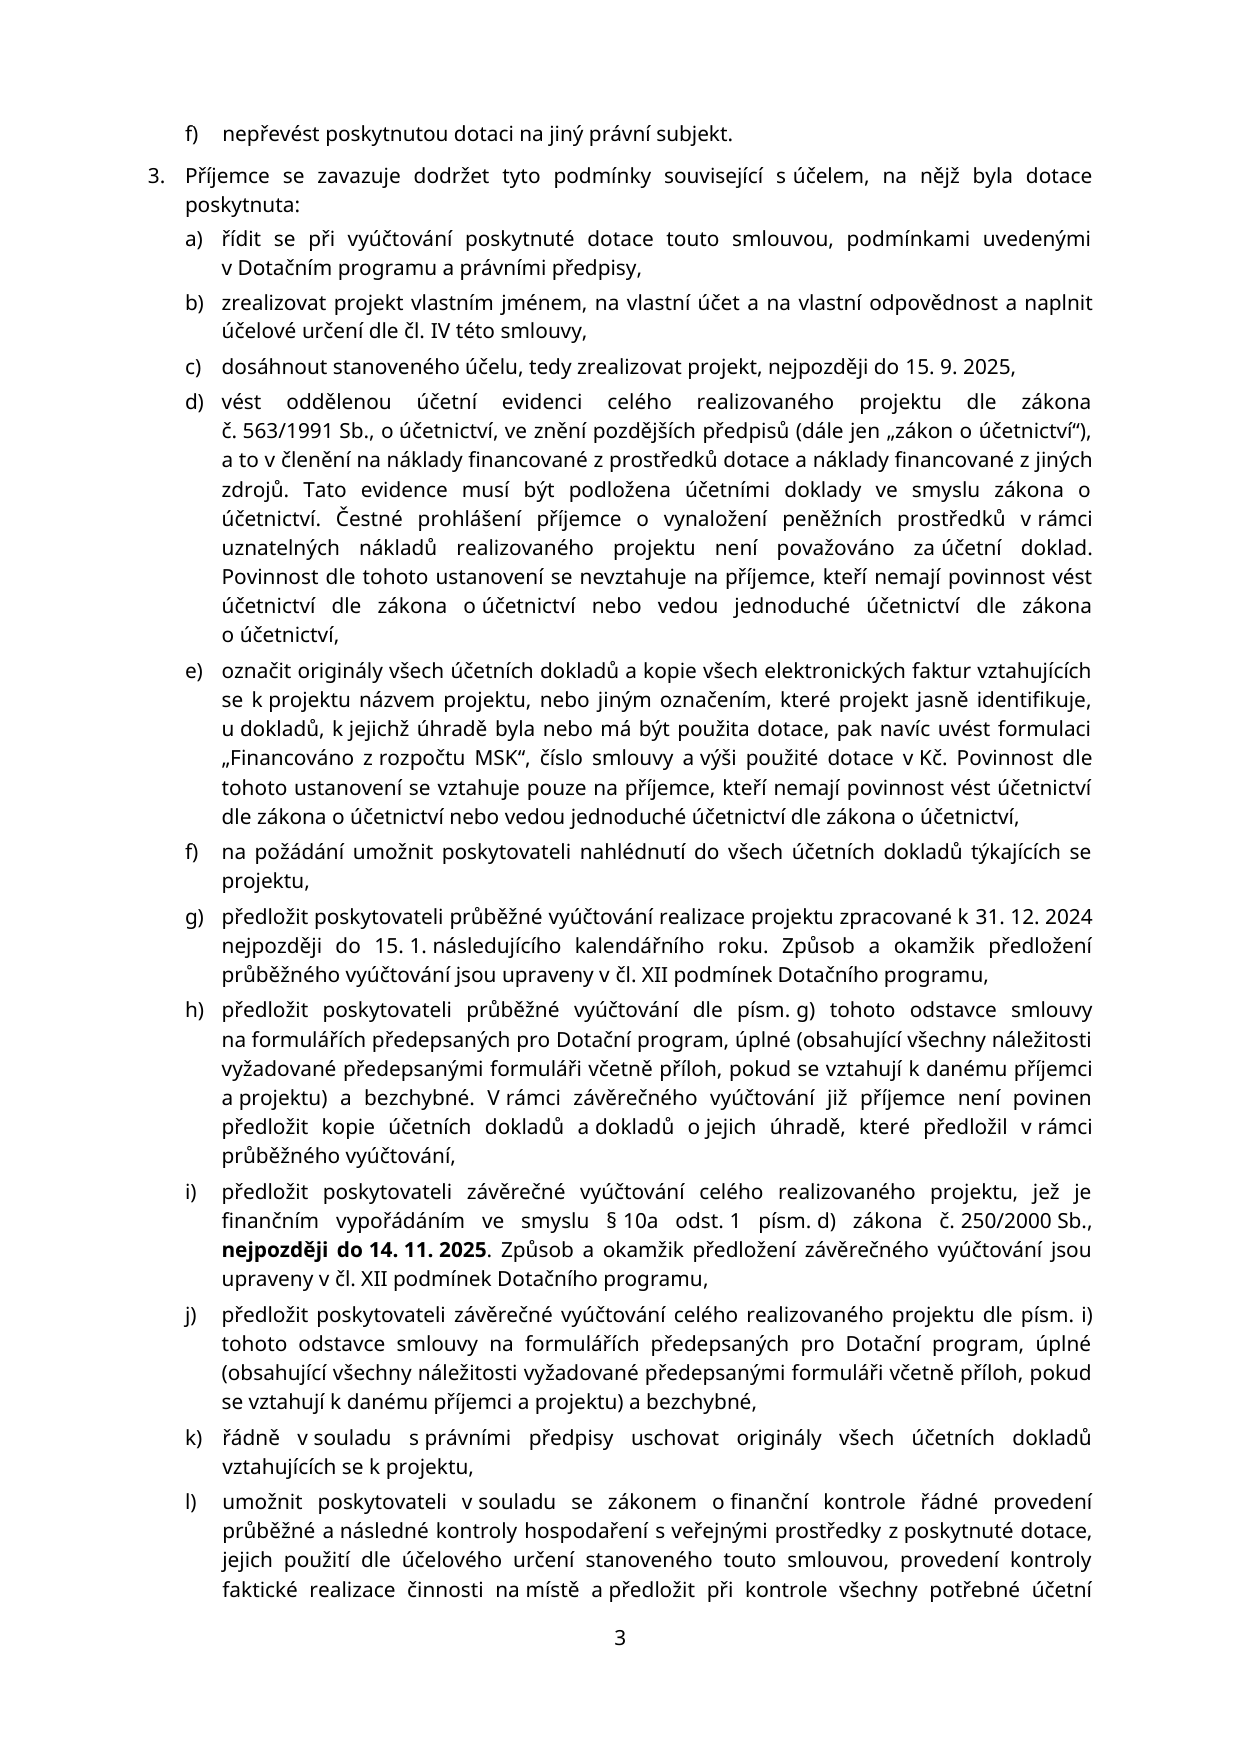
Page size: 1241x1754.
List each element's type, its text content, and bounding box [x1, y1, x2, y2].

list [185, 1486, 1093, 1603]
list předložit poskytovateli závěrečné vyúčtování celého realizovaného projektu dle písm. i) tohoto odstavce smlouvy na formulářích předepsaných pro Dotační program, úplné (obsahující všechny náležitosti vyžadované předepsanými formuláři včetně příloh, pokud se vztahují k danému příjemci a projektu) a bezchybné, [185, 1299, 1093, 1415]
list nepřevést poskytnutou dotaci na jiný právní subjekt. [185, 118, 1093, 147]
list zrealizovat projekt vlastním jménem, na vlastní účet a na vlastní odpovědnost a naplnit účelové určení dle čl. IV této smlouvy, [185, 288, 1093, 344]
list řídit se při vyúčtování poskytnuté dotace touto smlouvou, podmínkami uvedenými v Dotačním programu a právními předpisy, [185, 224, 1093, 281]
list na požádání umožnit poskytovateli nahlédnutí do všech účetních dokladů týkajících se projektu, [185, 836, 1093, 894]
list předložit poskytovateli průběžné vyúčtování realizace projektu zpracované k 31. 12. 2024 nejpozději do 15. 1. následujícího kalendářního roku. Způsob a okamžik předložení průběžného vyúčtování jsou upraveny v čl. XII podmínek Dotačního programu, [185, 901, 1093, 988]
list označit originály všech účetních dokladů a kopie všech elektronických faktur vztahujících se k projektu názvem projektu, nebo jiným označením, které projekt jasně identifikuje, u dokladů, k jejichž úhradě byla nebo má být použita dotace, pak navíc uvést formulaci „Financováno z rozpočtu MSK“, číslo smlouvy a výši použité dotace v Kč. Povinnost dle tohoto ustanovení se vztahuje pouze na příjemce, kteří nemají povinnost vést účetnictví dle zákona o účetnictví nebo vedou jednoduché účetnictví dle zákona o účetnictví, [185, 655, 1093, 830]
list dosáhnout stanoveného účelu, tedy zrealizovat projekt, nejpozději do 15. 9. 2025, [185, 351, 1093, 380]
list předložit poskytovateli průběžné vyúčtování dle písm. g) tohoto odstavce smlouvy na formulářích předepsaných pro Dotační program, úplné (obsahující všechny náležitosti vyžadované předepsanými formuláři včetně příloh, pokud se vztahují k danému příjemci a projektu) a bezchybné. V rámci závěrečného vyúčtování již příjemce není povinen předložit kopie účetních dokladů a dokladů o jejich úhradě, které předložil v rámci průběžného vyúčtování, [185, 994, 1093, 1169]
list předložit poskytovateli závěrečné vyúčtování celého realizovaného projektu, jež je finančním vypořádáním ve smyslu § 10a odst. 1 písm. d) zákona č. 250/2000 Sb., nejpozději do 14. 11. 2025. Způsob a okamžik předložení závěrečného vyúčtování jsou upraveny v čl. XII podmínek Dotačního programu, [185, 1176, 1093, 1292]
list řádně v souladu s právními předpisy uschovat originály všech účetních dokladů vztahujících se k projektu, [185, 1422, 1093, 1480]
list vést oddělenou účetní evidenci celého realizovaného projektu dle zákona č. 563/1991 Sb., o účetnictví, ve znění pozdějších předpisů (dále jen „zákon o účetnictví“), a to v členění na náklady financované z prostředků dotace a náklady financované z jiných zdrojů. Tato evidence musí být podložena účetními doklady ve smyslu zákona o účetnictví. Čestné prohlášení příjemce o vynaložení peněžních prostředků v rámci uznatelných nákladů realizovaného projektu není považováno za účetní doklad. Povinnost dle tohoto ustanovení se nevztahuje na příjemce, kteří nemají povinnost vést účetnictví dle zákona o účetnictví nebo vedou jednoduché účetnictví dle zákona o účetnictví, [185, 386, 1093, 649]
list Příjemce se zavazuje dodržet tyto podmínky související s účelem, na nějž byla dotace poskytnuta: [148, 160, 1093, 218]
